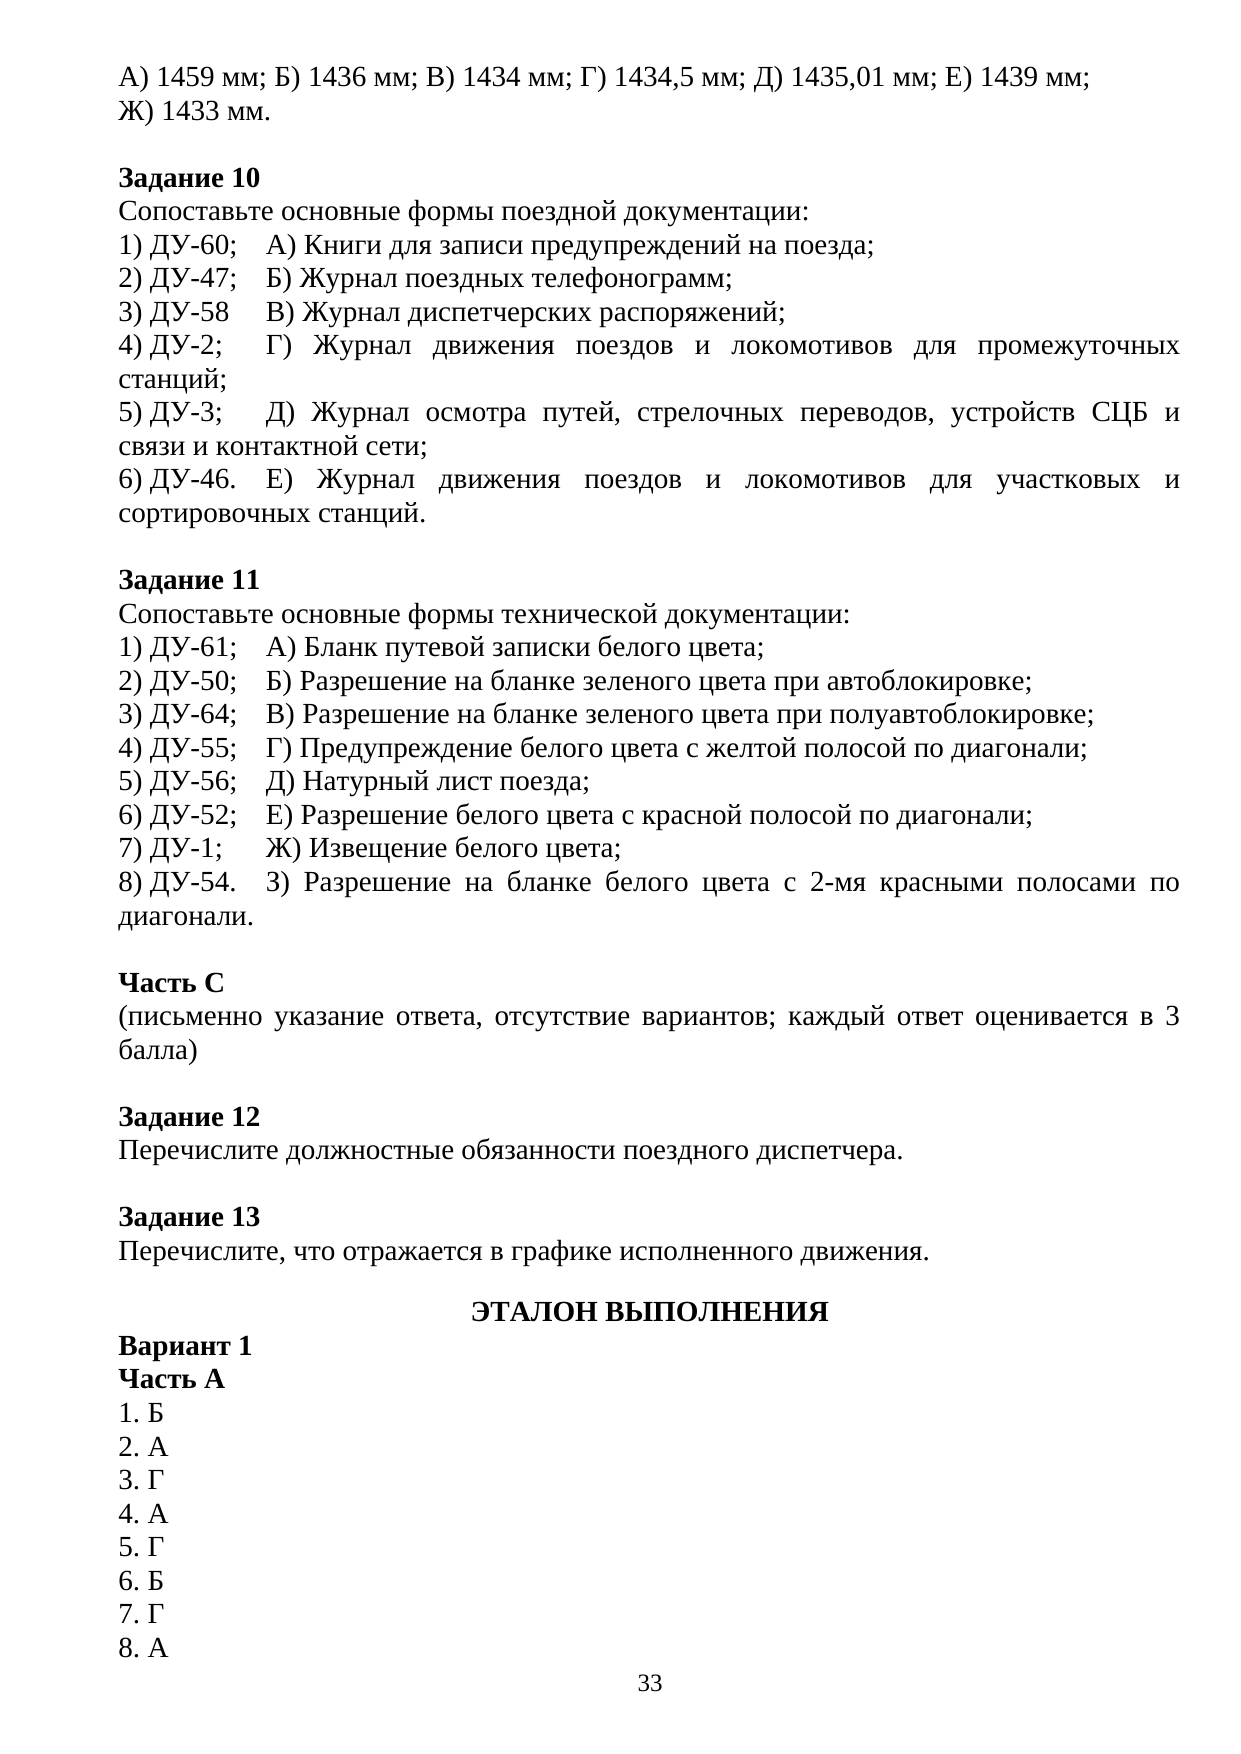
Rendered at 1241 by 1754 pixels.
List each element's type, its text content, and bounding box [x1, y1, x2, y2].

text 1) ДУ-61; А) Бланк путевой записки белого цвета; [118, 629, 1181, 663]
text Задание 12 [118, 1099, 1181, 1132]
text 6. Б [118, 1563, 1181, 1596]
text 7. Г [118, 1596, 1181, 1630]
text 3) ДУ-64; В) Разрешение на бланке зеленого цвета при полуавтоблокировке; [118, 696, 1181, 730]
text Перечислите, что отражается в графике исполненного движения. [118, 1233, 1181, 1267]
text 4. А [118, 1496, 1181, 1529]
text 4) ДУ-55; Г) Предупреждение белого цвета с желтой полосой по диагонали; [118, 730, 1181, 763]
text ЭТАЛОН ВЫПОЛНЕНИЯ [118, 1294, 1181, 1328]
text 4) ДУ-2; Г) Журнал движения поездов и локомотивов для промежуточных станций; [118, 327, 1181, 394]
text Задание 10 [118, 160, 1181, 193]
text 3. Г [118, 1462, 1181, 1496]
text 5) ДУ-3; Д) Журнал осмотра путей, стрелочных переводов, устройств СЦБ и связи и контактной сети; [118, 394, 1181, 462]
text 8) ДУ-54. З) Разрешение на бланке белого цвета с 2-мя красными полосами по диагонали. [118, 864, 1181, 931]
text 2) ДУ-50; Б) Разрешение на бланке зеленого цвета при автоблокировке; [118, 663, 1181, 696]
text 2) ДУ-47; Б) Журнал поездных телефонограмм; [118, 260, 1181, 294]
text Вариант 1 [118, 1328, 1181, 1362]
text 2. А [118, 1429, 1181, 1462]
text Задание 11 [118, 562, 1181, 596]
text 1. Б [118, 1395, 1181, 1429]
text Часть А [118, 1362, 1181, 1395]
text Сопоставьте основные формы поездной документации: [118, 193, 1181, 227]
text 6) ДУ-52; Е) Разрешение белого цвета с красной полосой по диагонали; [118, 797, 1181, 831]
text 7) ДУ-1; Ж) Извещение белого цвета; [118, 831, 1181, 864]
text 8. А [118, 1630, 1181, 1663]
text 6) ДУ-46. Е) Журнал движения поездов и локомотивов для участковых и сортировочных станций. [118, 462, 1181, 529]
text Сопоставьте основные формы технической документации: [118, 596, 1181, 629]
text (письменно указание ответа, отсутствие вариантов; каждый ответ оценивается в 3 балла) [118, 998, 1181, 1065]
text 1) ДУ-60; А) Книги для записи предупреждений на поезда; [118, 227, 1181, 260]
text Перечислите должностные обязанности поездного диспетчера. [118, 1132, 1181, 1166]
text 5. Г [118, 1529, 1181, 1563]
text Ж) 1433 мм. [118, 93, 1181, 126]
text 3) ДУ-58 В) Журнал диспетчерских распоряжений; [118, 294, 1181, 327]
text Задание 13 [118, 1199, 1181, 1233]
text Часть С [118, 965, 1181, 998]
text 5) ДУ-56; Д) Натурный лист поезда; [118, 763, 1181, 797]
text А) 1459 мм; Б) 1436 мм; В) 1434 мм; Г) 1434,5 мм; Д) 1435,01 мм; Е) 1439 мм; [118, 59, 1181, 93]
